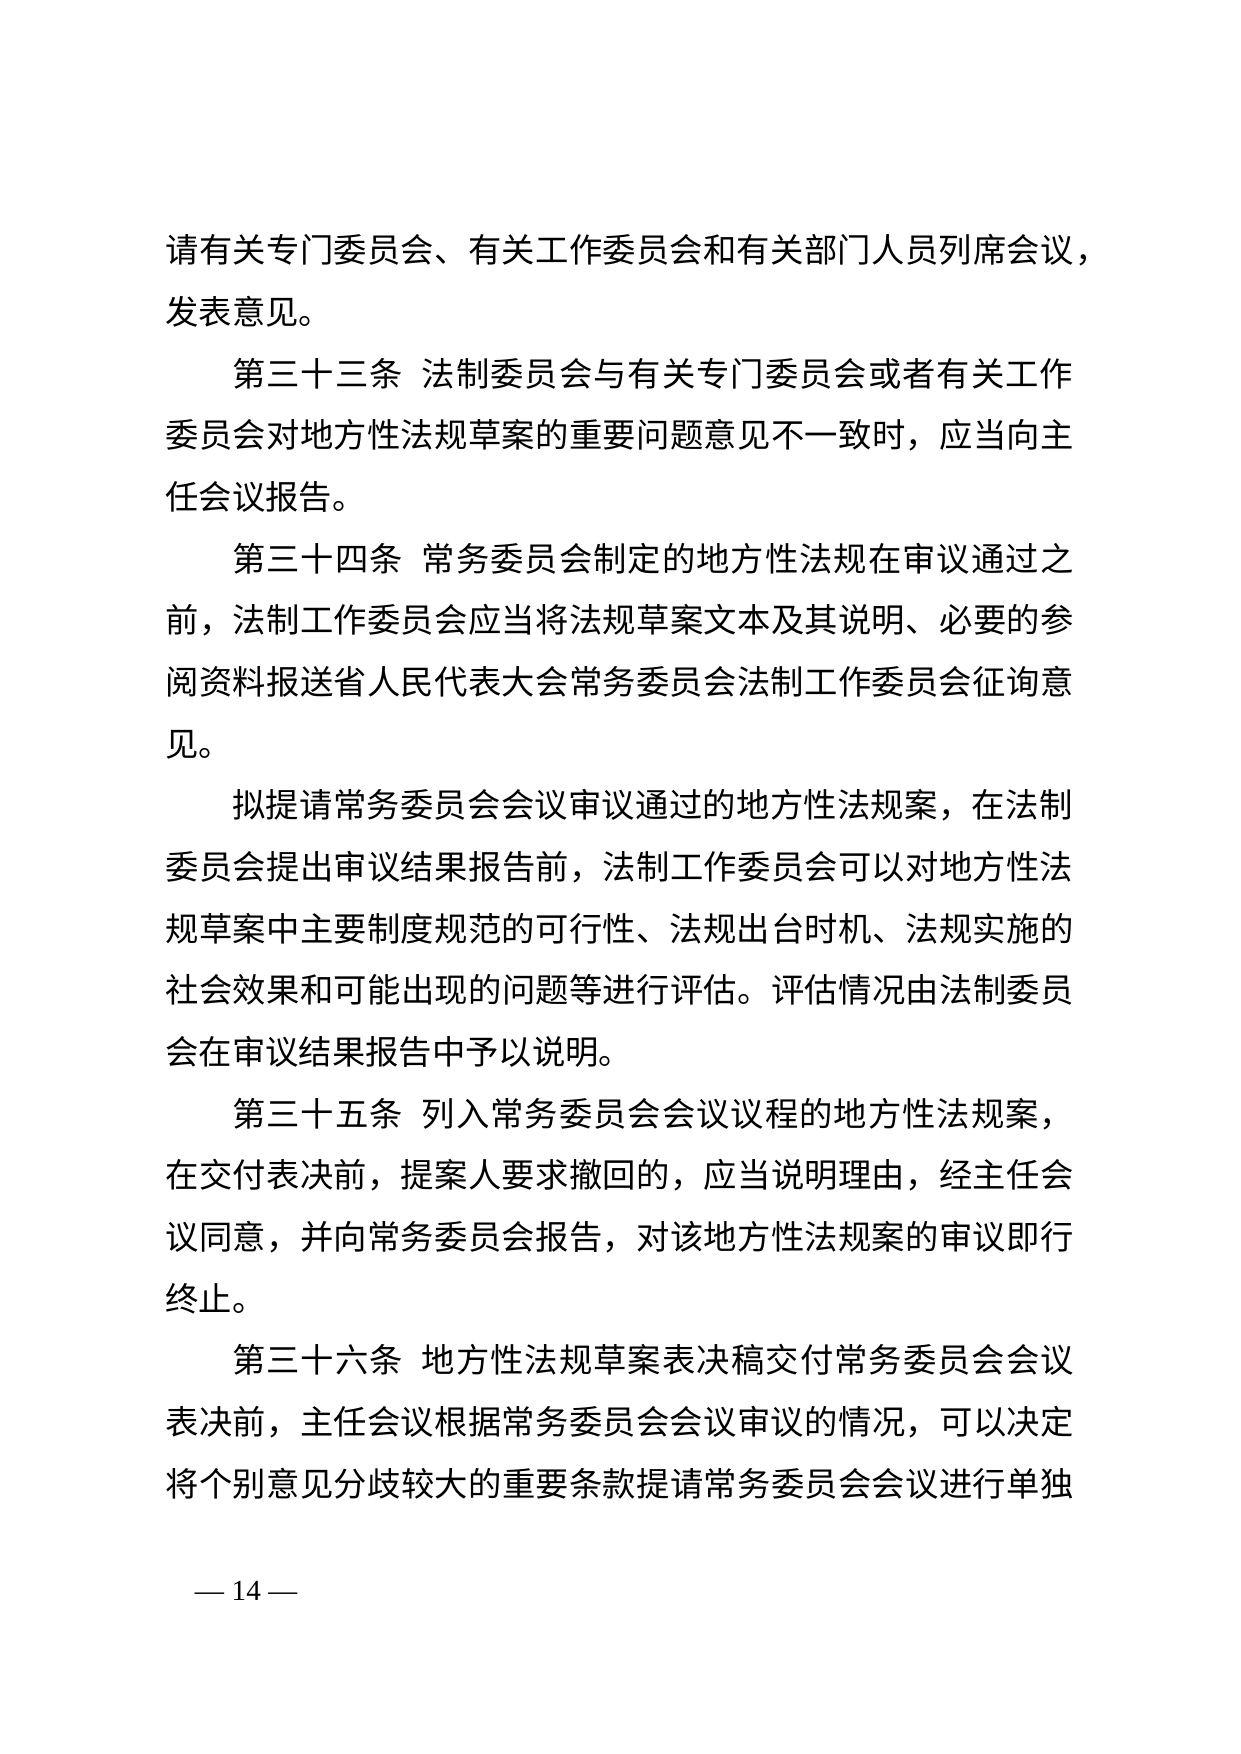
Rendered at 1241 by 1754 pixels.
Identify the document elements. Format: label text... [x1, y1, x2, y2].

text 第三十五条 列入常务委员会会议议程的地方性法规案，在交付表决前，提案人要求撤回的，应当说明理由，经主任会议同意，并向常务委员会报告，对该地方性法规案的审议即行终止。 [165, 1077, 1075, 1324]
text 第三十四条 常务委员会制定的地方性法规在审议通过之前，法制工作委员会应当将法规草案文本及其说明、必要的参阅资料报送省人民代表大会常务委员会法制工作委员会征询意见。 [165, 522, 1075, 769]
text 拟提请常务委员会会议审议通过的地方性法规案，在法制委员会提出审议结果报告前，法制工作委员会可以对地方性法规草案中主要制度规范的可行性、法规出台时机、法规实施的社会效果和可能出现的问题等进行评估。评估情况由法制委员会在审议结果报告中予以说明。 [165, 769, 1075, 1077]
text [165, 1324, 1075, 1509]
text 第三十三条 法制委员会与有关专门委员会或者有关工作委员会对地方性法规草案的重要问题意见不一致时，应当向主任会议报告。 [165, 337, 1075, 522]
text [165, 214, 1075, 337]
